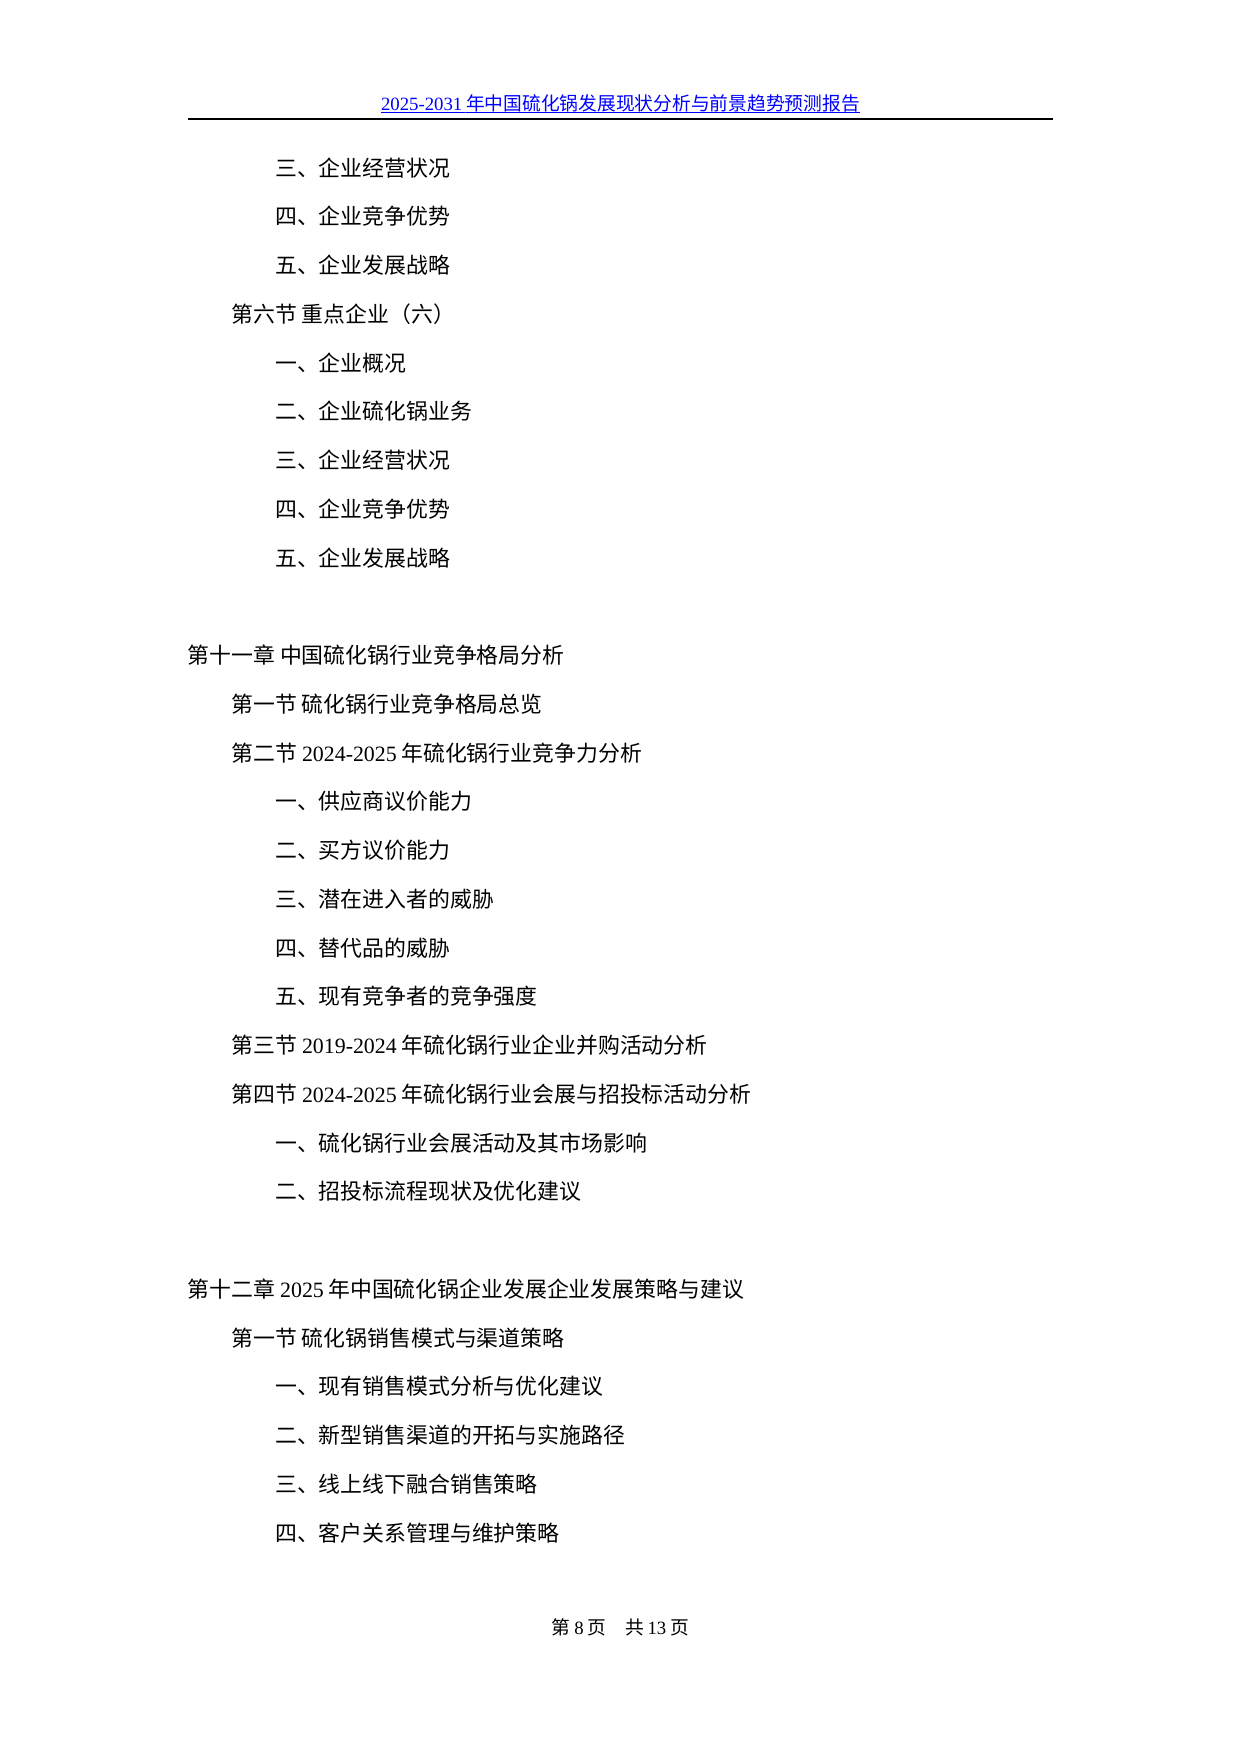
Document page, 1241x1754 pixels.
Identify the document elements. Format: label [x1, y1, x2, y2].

text [187, 150, 1053, 1548]
